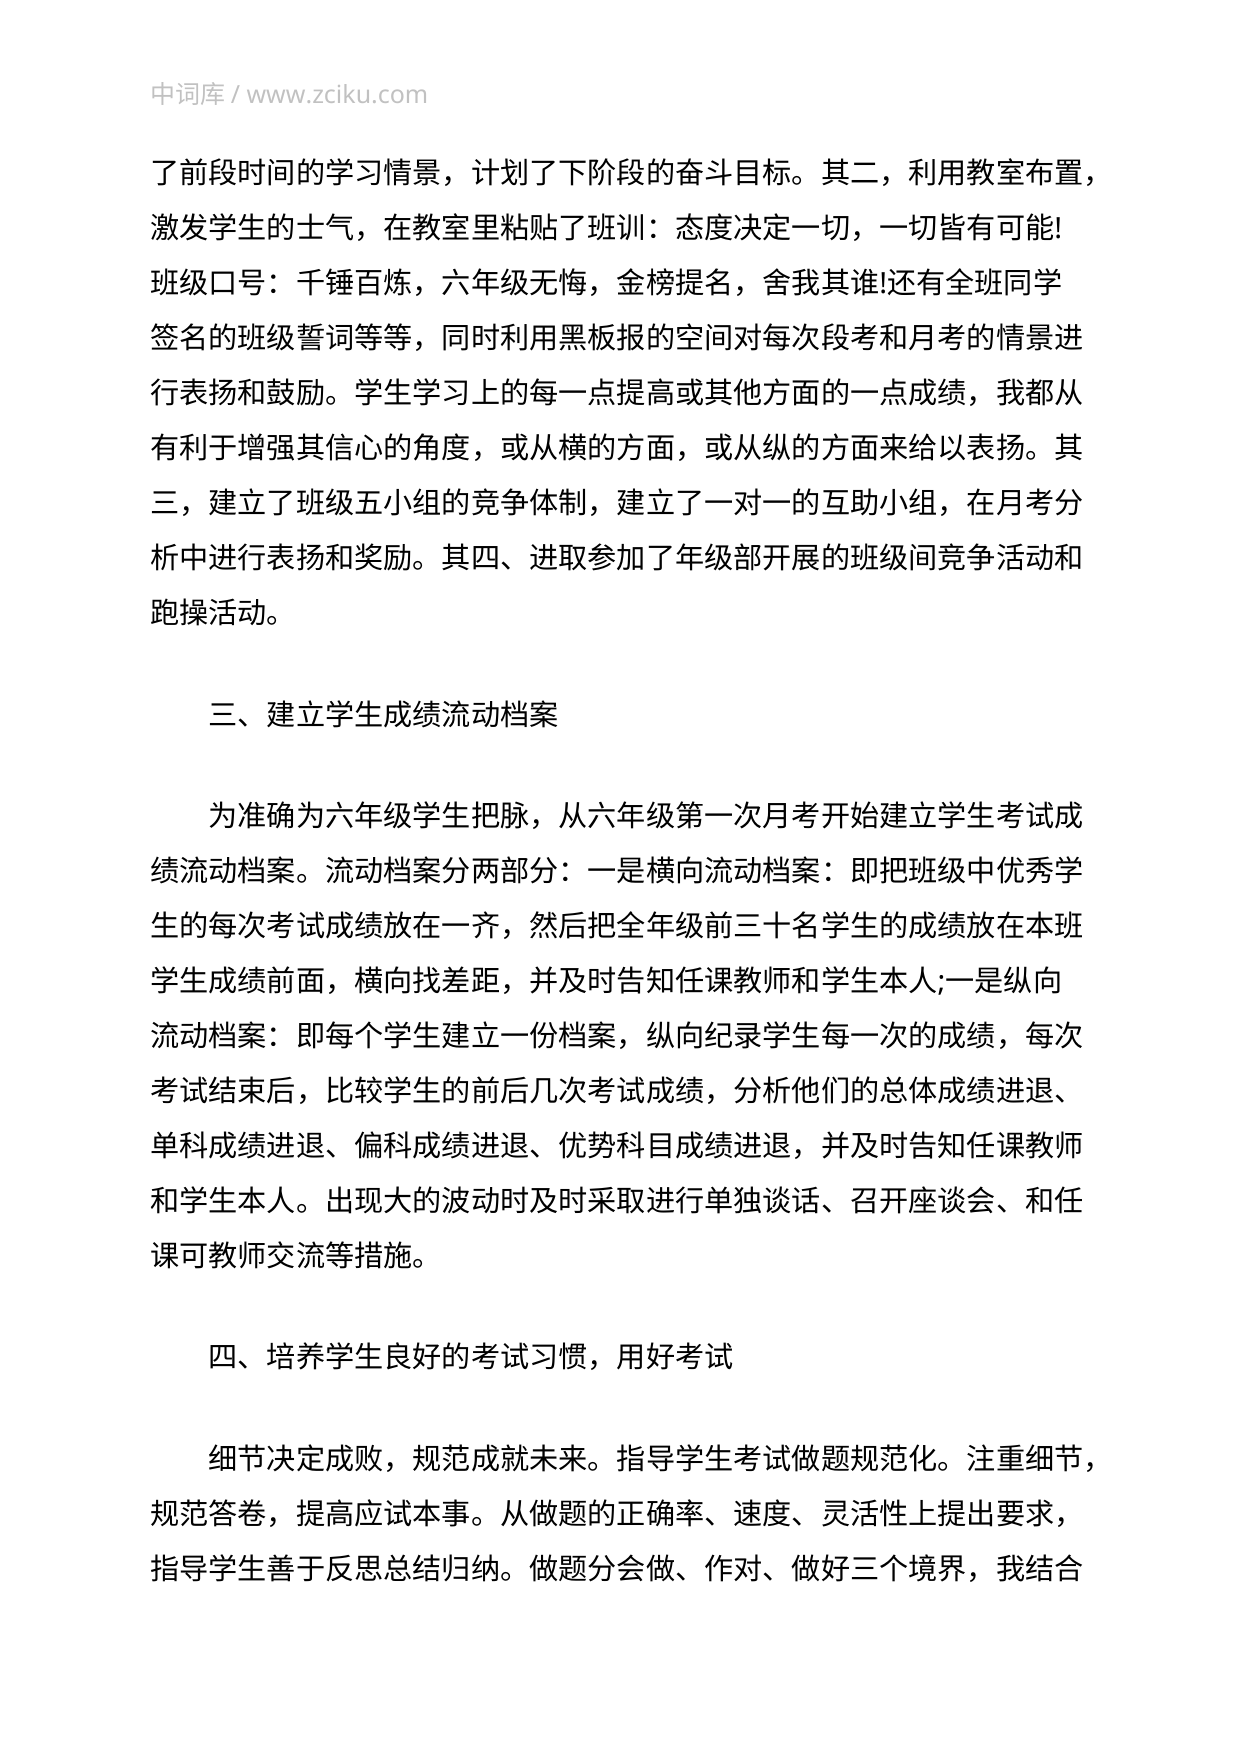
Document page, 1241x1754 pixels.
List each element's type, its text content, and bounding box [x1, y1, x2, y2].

text 四、培养学生良好的考试习惯，用好考试 [150, 1334, 1090, 1376]
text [150, 150, 1090, 632]
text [150, 1436, 1090, 1588]
text 为准确为六年级学生把脉，从六年级第一次月考开始建立学生考试成绩流动档案。流动档案分两部分：一是横向流动档案：即把班级中优秀学生的每次考试成绩放在一齐，然后把全年级前三十名学生的成绩放在本班学生成绩前面，横向找差距，并及时告知任课教师和学生本人;一是纵向流动档案：即每个学生建立一份档案，纵向纪录学生每一次的成绩，每次考试结束后，比较学生的前后几次考试成绩，分析他们的总体成绩进退、单科成绩进退、偏科成绩进退、优势科目成绩进退，并及时告知任课教师和学生本人。出现大的波动时及时采取进行单独谈话、召开座谈会、和任课可教师交流等措施。 [150, 793, 1090, 1274]
text 三、建立学生成绩流动档案 [150, 691, 1090, 733]
